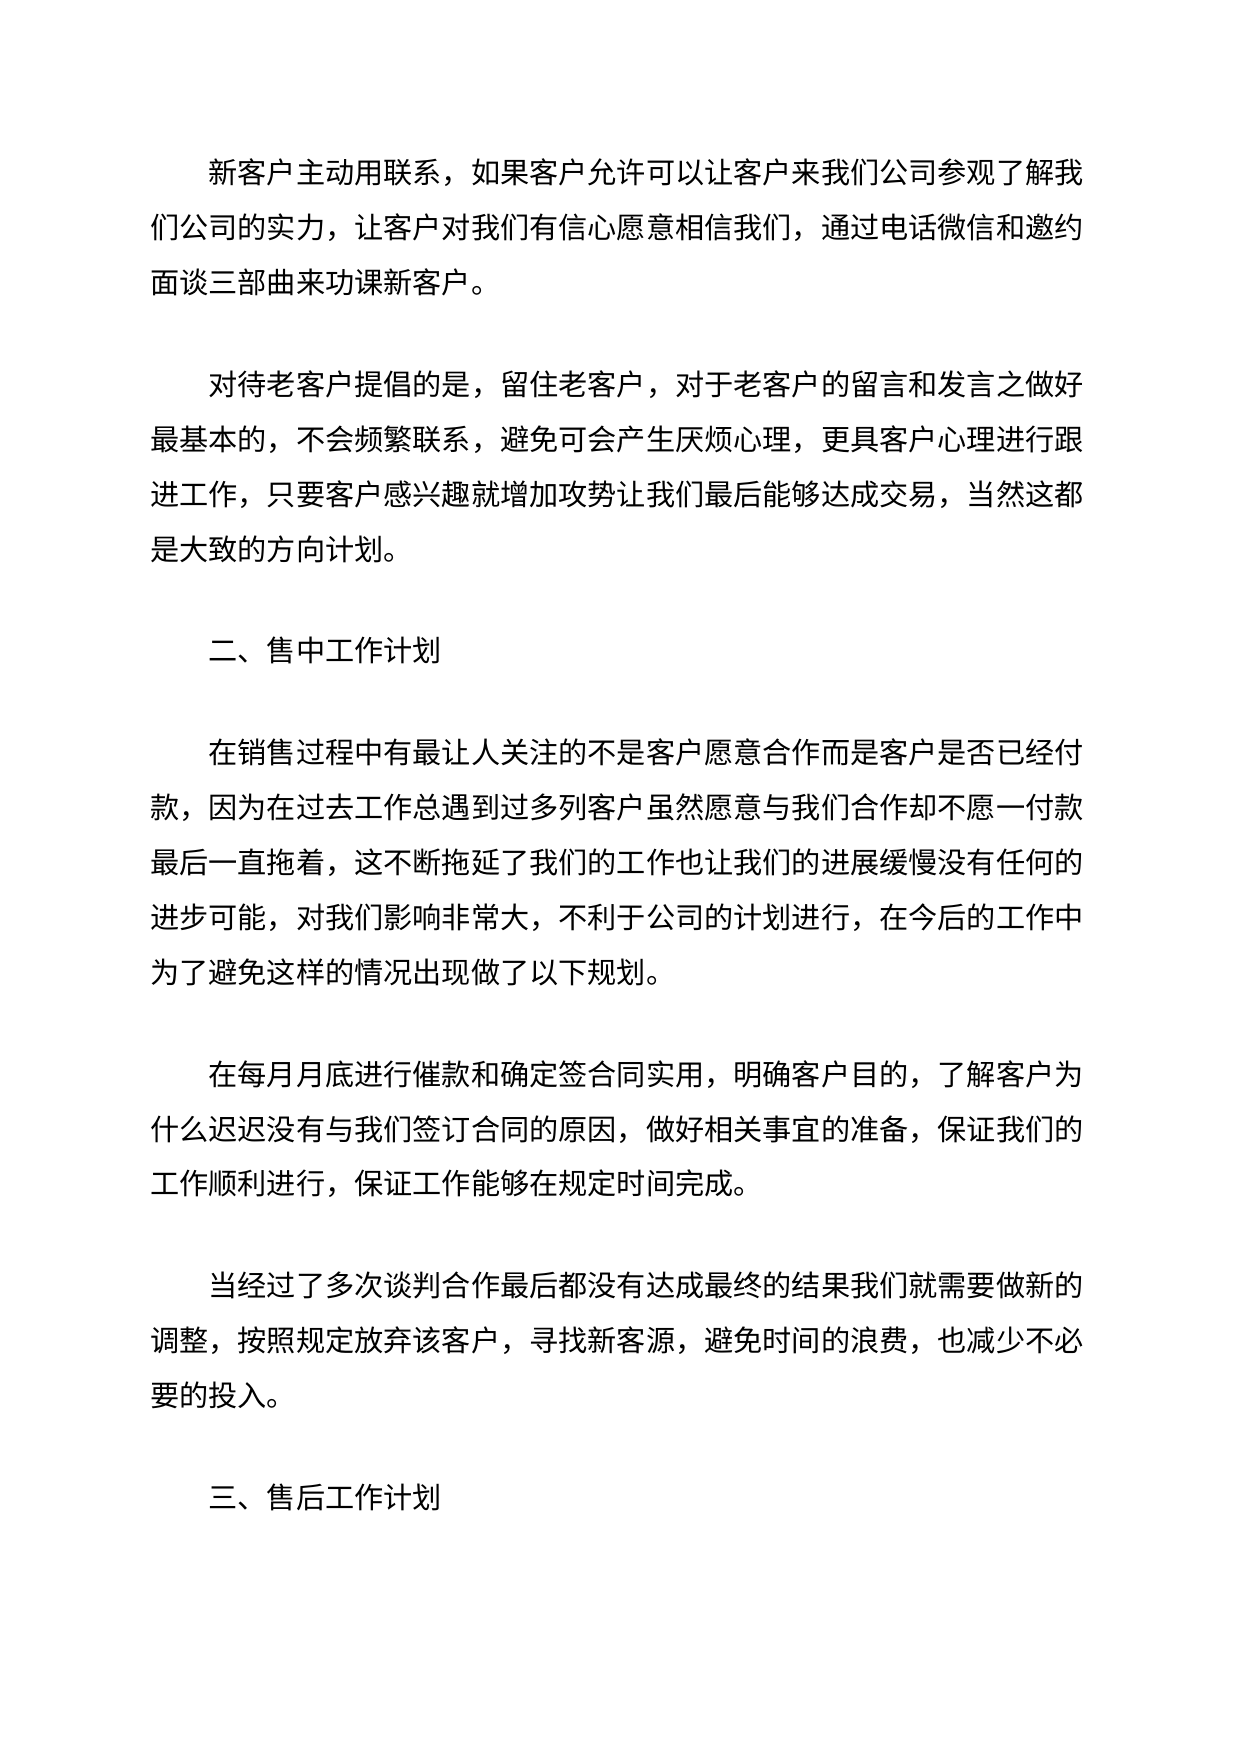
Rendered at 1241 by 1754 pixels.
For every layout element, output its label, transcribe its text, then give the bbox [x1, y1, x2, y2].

text 对待老客户提倡的是，留住老客户，对于老客户的留言和发言之做好最基本的，不会频繁联系，避免可会产生厌烦心理，更具客户心理进行跟进工作，只要客户感兴趣就增加攻势让我们最后能够达成交易，当然这都是大致的方向计划。 [150, 362, 1090, 568]
text 三、售后工作计划 [150, 1474, 1090, 1517]
text 在销售过程中有最让人关注的不是客户愿意合作而是客户是否已经付款，因为在过去工作总遇到过多列客户虽然愿意与我们合作却不愿一付款最后一直拖着，这不断拖延了我们的工作也让我们的进展缓慢没有任何的进步可能，对我们影响非常大，不利于公司的计划进行，在今后的工作中为了避免这样的情况出现做了以下规划。 [150, 730, 1090, 992]
text 在每月月底进行催款和确定签合同实用，明确客户目的，了解客户为什么迟迟没有与我们签订合同的原因，做好相关事宜的准备，保证我们的工作顺利进行，保证工作能够在规定时间完成。 [150, 1051, 1090, 1203]
text 二、售中工作计划 [150, 628, 1090, 670]
text 当经过了多次谈判合作最后都没有达成最终的结果我们就需要做新的调整，按照规定放弃该客户，寻找新客源，避免时间的浪费，也减少不必要的投入。 [150, 1263, 1090, 1415]
text 新客户主动用联系，如果客户允许可以让客户来我们公司参观了解我们公司的实力，让客户对我们有信心愿意相信我们，通过电话微信和邀约面谈三部曲来功课新客户。 [150, 150, 1090, 302]
